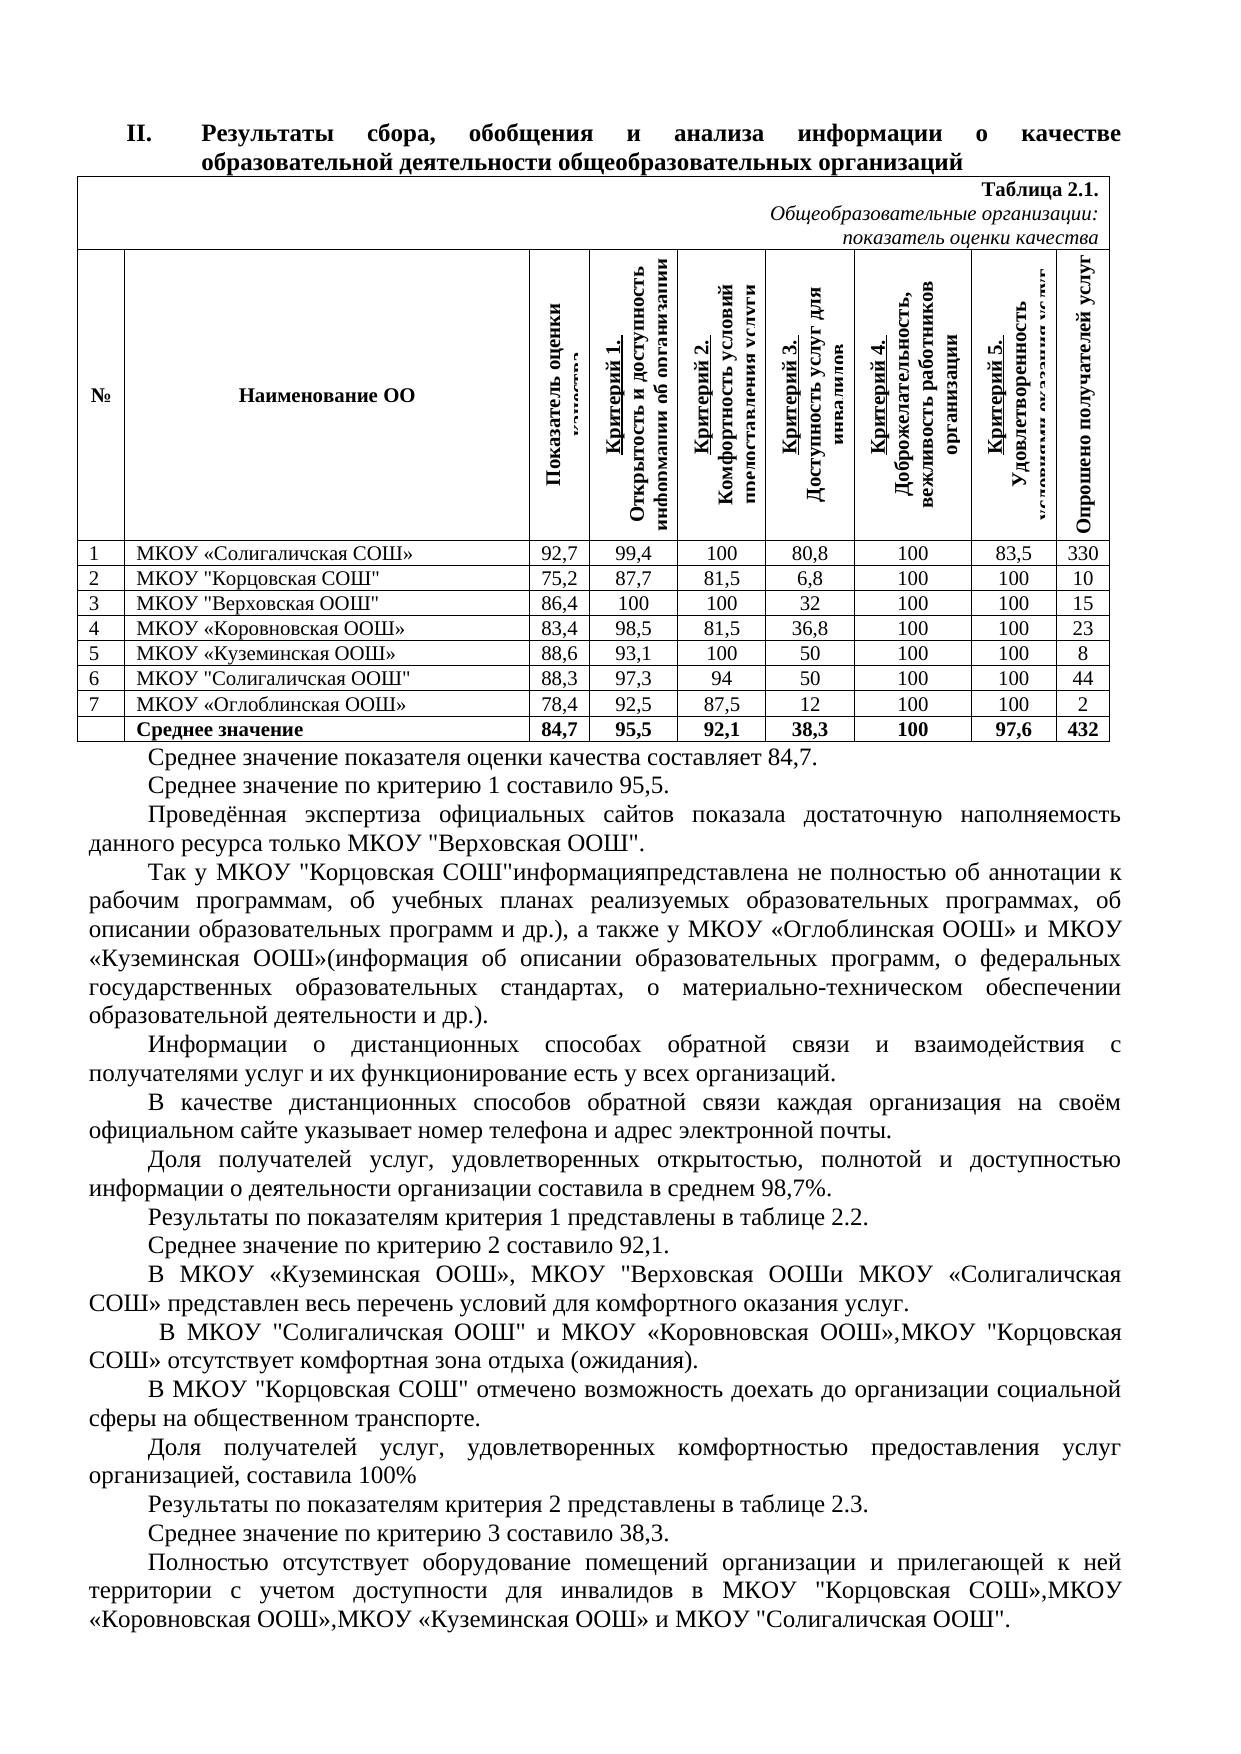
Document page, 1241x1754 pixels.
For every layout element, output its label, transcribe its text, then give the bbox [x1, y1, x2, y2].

table_cell 432 [1057, 717, 1109, 741]
table_cell 2 [78, 566, 124, 590]
table_cell 100 [972, 691, 1056, 716]
table_cell 15 [1057, 591, 1109, 615]
table_cell 100 [678, 591, 765, 615]
table_cell 83,4 [530, 616, 589, 640]
table_cell Среднее значение [125, 717, 529, 741]
table_cell 23 [1057, 616, 1109, 640]
table_cell 7 [78, 691, 124, 716]
table_cell Критерий 2. Комфортность условий предоставления услуги [678, 250, 765, 540]
table_cell Критерий 3. Доступность услуг для инвалидов [766, 250, 854, 540]
text Среднее значение показателя оценки качества составляет 84,7. [89, 742, 1122, 770]
table_cell 100 [972, 616, 1056, 640]
table_cell 86,4 [530, 591, 589, 615]
table_cell 88,3 [530, 666, 589, 690]
table_cell 97,3 [590, 666, 677, 690]
text Проведённая экспертиза официальных сайтов показала достаточную наполняемость данного ресурса только МКОУ "Верховская ООШ". [89, 799, 1122, 857]
table_cell 8 [1057, 641, 1109, 665]
table_cell 95,5 [590, 717, 677, 741]
text Результаты по показателям критерия 2 представлены в таблице 2.3. [89, 1489, 1122, 1518]
table_cell 100 [855, 616, 971, 640]
table_cell 99,4 [590, 541, 677, 565]
table_cell 84,7 [530, 717, 589, 741]
table_cell 100 [855, 717, 971, 741]
table_cell 100 [678, 541, 765, 565]
table_cell 100 [855, 591, 971, 615]
text Среднее значение по критерию 2 составило 92,1. [89, 1230, 1122, 1259]
text Среднее значение по критерию 1 составило 95,5. [89, 770, 1122, 799]
table_cell 100 [972, 566, 1056, 590]
table_cell 44 [1057, 666, 1109, 690]
table_cell [78, 717, 124, 741]
table_cell 78,4 [530, 691, 589, 716]
table_cell 100 [855, 666, 971, 690]
text В МКОУ «Куземинская ООШ», МКОУ "Верховская ООШи МКОУ «Солигаличская СОШ» представлен весь перечень условий для комфортного оказания услуг. [89, 1259, 1122, 1317]
text Информации о дистанционных способах обратной связи и взаимодействия с получателями услуг и их функционирование есть у всех организаций. [89, 1029, 1122, 1087]
table_cell 100 [590, 591, 677, 615]
table_cell 93,1 [590, 641, 677, 665]
table_cell 330 [1057, 541, 1109, 565]
table_cell 97,6 [972, 717, 1056, 741]
table_cell 1 [78, 541, 124, 565]
table_cell МКОУ "Солигаличская ООШ" [125, 666, 529, 690]
table_header Таблица 2.1. Общеобразовательные организации: показатель оценки качества [78, 177, 1109, 249]
list Результаты сбора, обобщения и анализа информации о качестве образовательной деятельности общеобразовательных организаций [126, 118, 1122, 176]
text Результаты по показателям критерия 1 представлены в таблице 2.2. [89, 1202, 1122, 1230]
table_cell Критерий 4. Доброжелательность, вежливость работников организации [855, 250, 971, 540]
table_cell 100 [678, 641, 765, 665]
table_cell 32 [766, 591, 854, 615]
table_cell 5 [78, 641, 124, 665]
table_cell 100 [855, 566, 971, 590]
table_cell 100 [972, 666, 1056, 690]
table_cell 10 [1057, 566, 1109, 590]
table_cell 88,6 [530, 641, 589, 665]
table_cell 2 [1057, 691, 1109, 716]
table_cell 98,5 [590, 616, 677, 640]
text В МКОУ "Солигаличская ООШ" и МКОУ «Коровновская ООШ»,МКОУ "Корцовская СОШ» отсутствует комфортная зона отдыха (ожидания). [89, 1317, 1122, 1374]
table_cell 81,5 [678, 566, 765, 590]
text Доля получателей услуг, удовлетворенных комфортностью предоставления услуг организацией, составила 100% [89, 1432, 1122, 1489]
text В МКОУ "Корцовская СОШ" отмечено возможность доехать до организации социальной сферы на общественном транспорте. [89, 1374, 1122, 1432]
table_cell 50 [766, 641, 854, 665]
table_cell 87,5 [678, 691, 765, 716]
table_cell МКОУ «Куземинская ООШ» [125, 641, 529, 665]
text Так у МКОУ "Корцовская СОШ"информацияпредставлена не полностью об аннотации к рабочим программам, об учебных планах реализуемых образовательных программах, об описании образовательных программ и др.), а также у МКОУ «Оглоблинская ООШ» и МКОУ «Куземинская ООШ»(информация об описании образовательных программ, о федеральных государственных образовательных стандартах, о материально-техническом обеспечении образовательной деятельности и др.). [89, 857, 1122, 1029]
table_cell 87,7 [590, 566, 677, 590]
table_cell МКОУ "Корцовская СОШ" [125, 566, 529, 590]
table_cell 100 [855, 541, 971, 565]
table_cell 38,3 [766, 717, 854, 741]
table_cell 4 [78, 616, 124, 640]
text Полностью отсутствует оборудование помещений организации и прилегающей к ней территории с учетом доступности для инвалидов в МКОУ "Корцовская СОШ»,МКОУ «Коровновская ООШ»,МКОУ «Куземинская ООШ» и МКОУ "Солигаличская ООШ". [89, 1547, 1122, 1633]
table_cell 92,5 [590, 691, 677, 716]
table_cell Критерий 1. Открытость и доступность информации об организации [590, 250, 677, 540]
table_cell 6,8 [766, 566, 854, 590]
table_cell 94 [678, 666, 765, 690]
table_cell МКОУ «Оглоблинская ООШ» [125, 691, 529, 716]
table_cell МКОУ "Верховская ООШ" [125, 591, 529, 615]
text В качестве дистанционных способов обратной связи каждая организация на своём официальном сайте указывает номер телефона и адрес электронной почты. [89, 1087, 1122, 1144]
table_cell 92,1 [678, 717, 765, 741]
text Доля получателей услуг, удовлетворенных открытостью, полнотой и доступностью информации о деятельности организации составила в среднем 98,7%. [89, 1144, 1122, 1202]
table_cell 80,8 [766, 541, 854, 565]
table_cell Показатель оценки качества [530, 250, 589, 540]
table_cell МКОУ «Коровновская ООШ» [125, 616, 529, 640]
table_cell 100 [855, 691, 971, 716]
table_cell 75,2 [530, 566, 589, 590]
table_cell 36,8 [766, 616, 854, 640]
table_cell 50 [766, 666, 854, 690]
table_cell МКОУ «Солигаличская СОШ» [125, 541, 529, 565]
table_cell 6 [78, 666, 124, 690]
text Среднее значение по критерию 3 составило 38,3. [89, 1518, 1122, 1547]
table_cell 81,5 [678, 616, 765, 640]
table_cell 12 [766, 691, 854, 716]
table_cell Наименование ОО [125, 250, 529, 540]
table_cell 92,7 [530, 541, 589, 565]
table_cell 100 [855, 641, 971, 665]
table_cell 3 [78, 591, 124, 615]
table_cell 100 [972, 641, 1056, 665]
table_cell Опрошено получателей услуг [1057, 250, 1109, 540]
table_cell 100 [972, 591, 1056, 615]
table_cell 83,5 [972, 541, 1056, 565]
table_cell Критерий 5. Удовлетворенность условиями оказания услуг [972, 250, 1056, 540]
table_cell № [78, 250, 124, 540]
